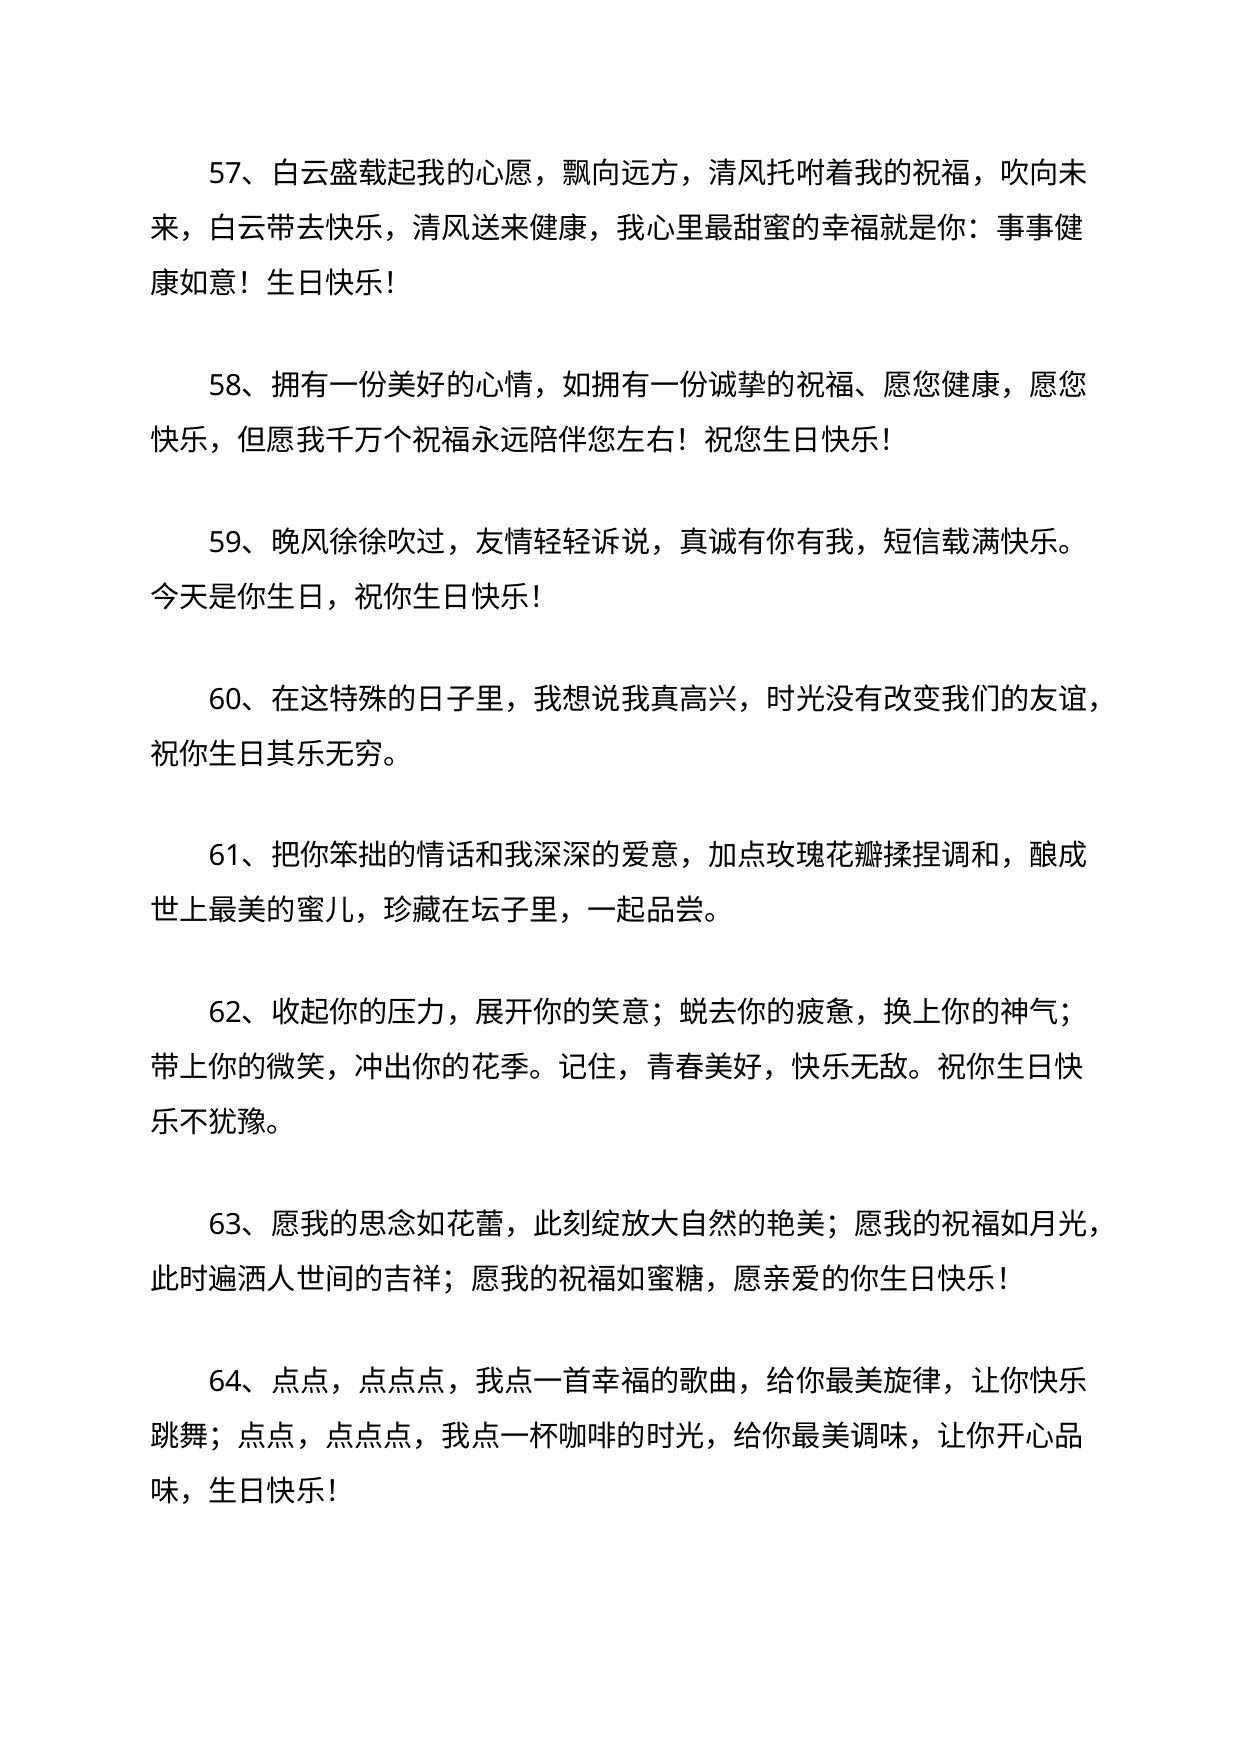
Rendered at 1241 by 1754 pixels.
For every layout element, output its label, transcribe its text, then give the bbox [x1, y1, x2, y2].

text 59、晚风徐徐吹过，友情轻轻诉说，真诚有你有我，短信载满快乐。今天是你生日，祝你生日快乐！ [150, 518, 1090, 616]
text 63、愿我的思念如花蕾，此刻绽放大自然的艳美；愿我的祝福如月光，此时遍洒人世间的吉祥；愿我的祝福如蜜糖，愿亲爱的你生日快乐！ [150, 1200, 1090, 1298]
text 58、拥有一份美好的心情，如拥有一份诚挚的祝福、愿您健康，愿您快乐，但愿我千万个祝福永远陪伴您左右！祝您生日快乐！ [150, 362, 1090, 459]
text 64、点点，点点点，我点一首幸福的歌曲，给你最美旋律，让你快乐跳舞；点点，点点点，我点一杯咖啡的时光，给你最美调味，让你开心品味，生日快乐！ [150, 1357, 1090, 1509]
text 57、白云盛载起我的心愿，飘向远方，清风托咐着我的祝福，吹向未来，白云带去快乐，清风送来健康，我心里最甜蜜的幸福就是你：事事健康如意！生日快乐！ [150, 150, 1090, 302]
text 60、在这特殊的日子里，我想说我真高兴，时光没有改变我们的友谊，祝你生日其乐无穷。 [150, 675, 1090, 772]
text 62、收起你的压力，展开你的笑意；蜕去你的疲惫，换上你的神气；带上你的微笑，冲出你的花季。记住，青春美好，快乐无敌。祝你生日快乐不犹豫。 [150, 989, 1090, 1141]
text 61、把你笨拙的情话和我深深的爱意，加点玫瑰花瓣揉捏调和，酿成世上最美的蜜儿，珍藏在坛子里，一起品尝。 [150, 832, 1090, 929]
